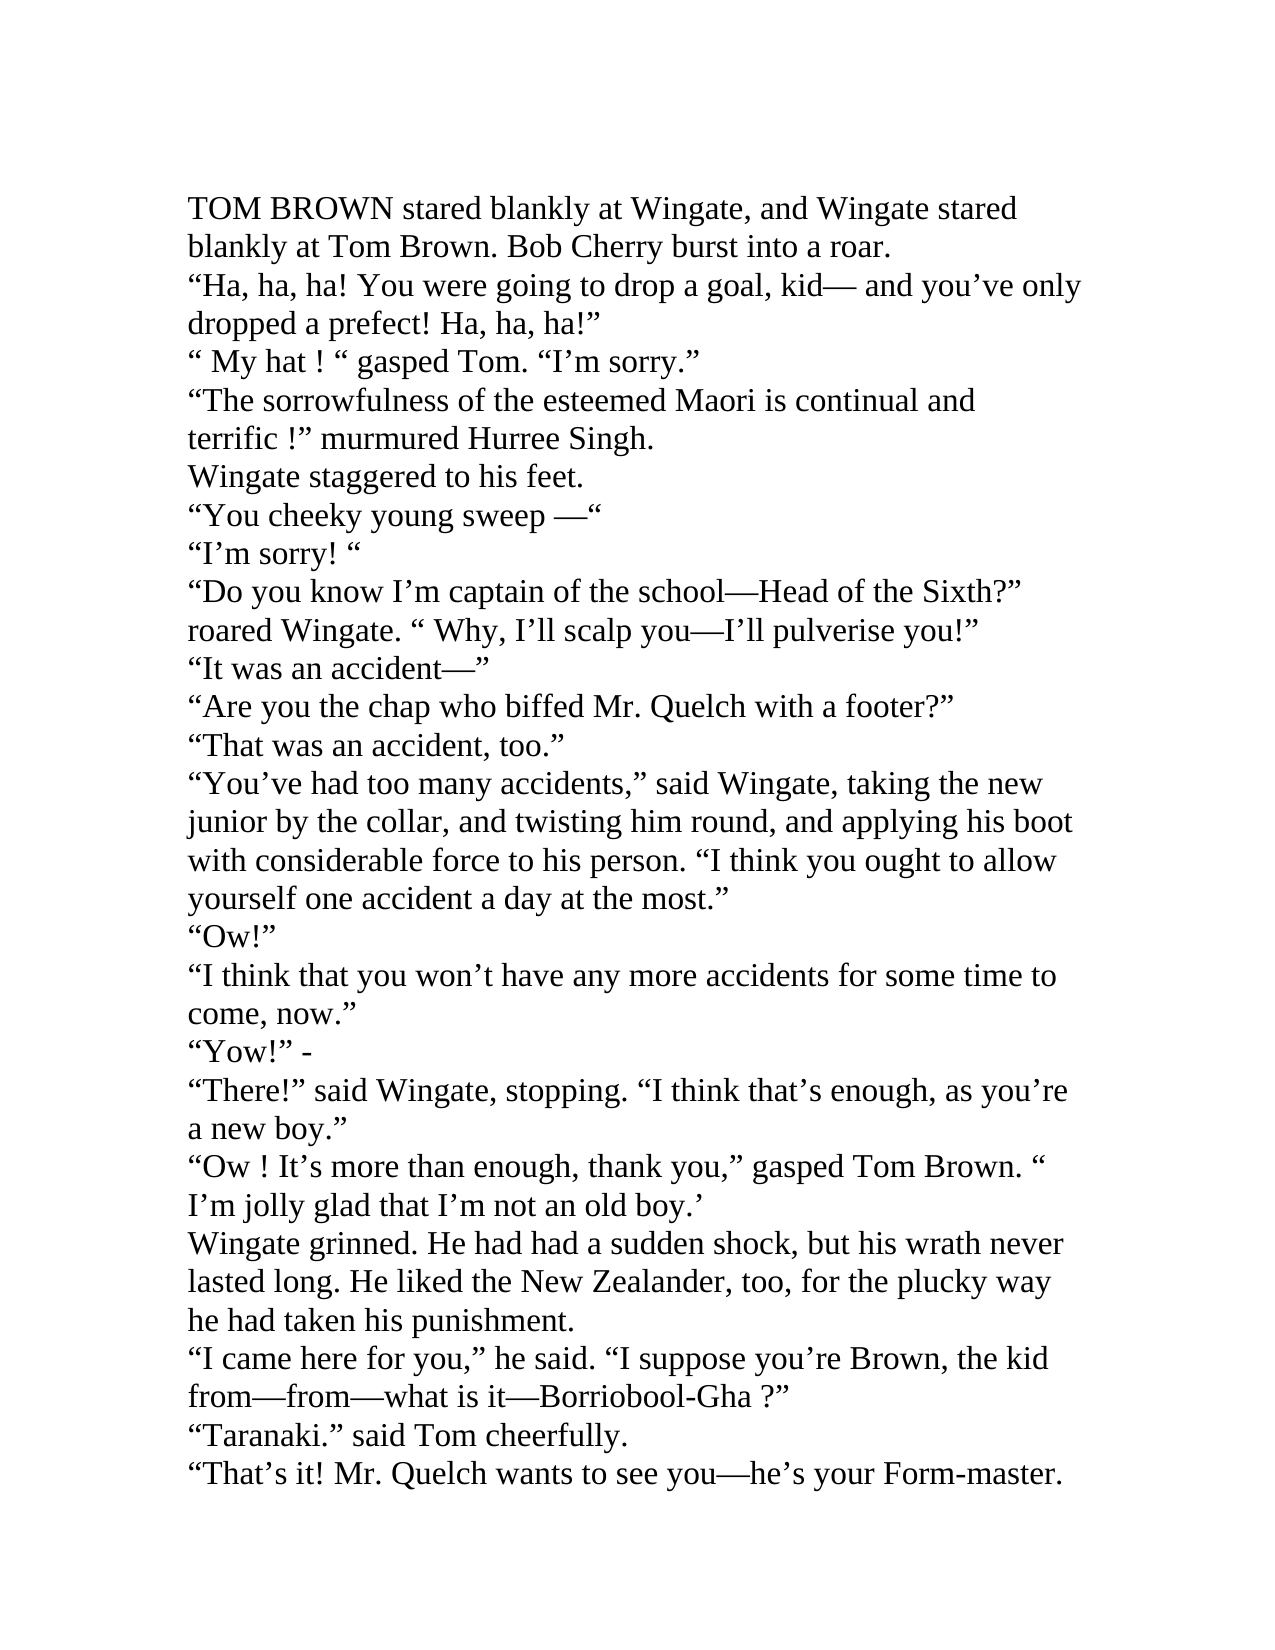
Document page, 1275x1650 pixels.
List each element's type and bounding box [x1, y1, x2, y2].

text [187, 150, 1087, 1492]
